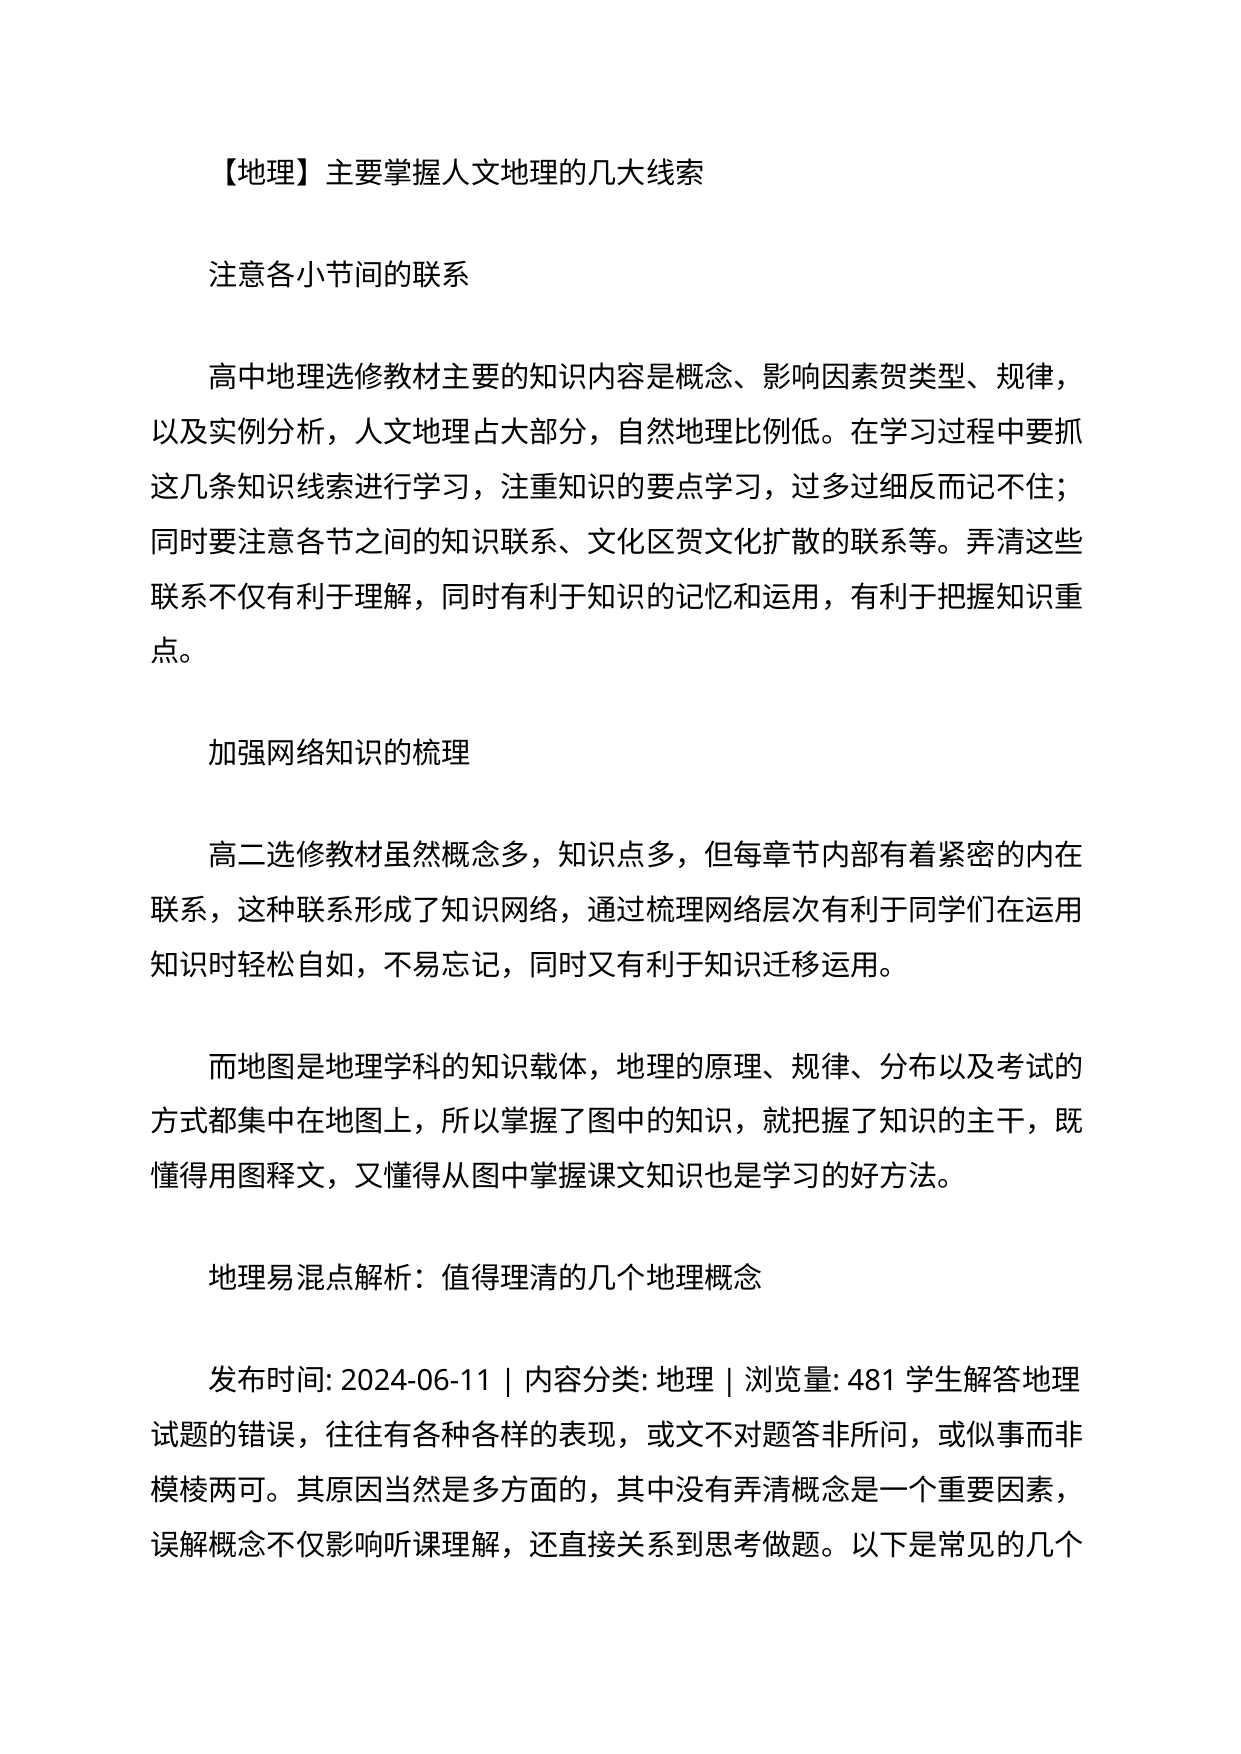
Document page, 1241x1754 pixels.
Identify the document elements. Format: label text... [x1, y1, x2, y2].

text 高二选修教材虽然概念多，知识点多，但每章节内部有着紧密的内在联系，这种联系形成了知识网络，通过梳理网络层次有利于同学们在运用知识时轻松自如，不易忘记，同时又有利于知识迁移运用。 [150, 832, 1090, 984]
text 加强网络知识的梳理 [150, 730, 1090, 772]
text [150, 1356, 1090, 1563]
text 高中地理选修教材主要的知识内容是概念、影响因素贺类型、规律，以及实例分析，人文地理占大部分，自然地理比例低。在学习过程中要抓这几条知识线索进行学习，注重知识的要点学习，过多过细反而记不住；同时要注意各节之间的知识联系、文化区贺文化扩散的联系等。弄清这些联系不仅有利于理解，同时有利于知识的记忆和运用，有利于把握知识重点。 [150, 353, 1090, 670]
text 【地理】主要掌握人文地理的几大线索 [150, 150, 1090, 192]
text 地理易混点解析：值得理清的几个地理概念 [150, 1255, 1090, 1297]
text 注意各小节间的联系 [150, 252, 1090, 294]
text 而地图是地理学科的知识载体，地理的原理、规律、分布以及考试的方式都集中在地图上，所以掌握了图中的知识，就把握了知识的主干，既懂得用图释文，又懂得从图中掌握课文知识也是学习的好方法。 [150, 1043, 1090, 1195]
